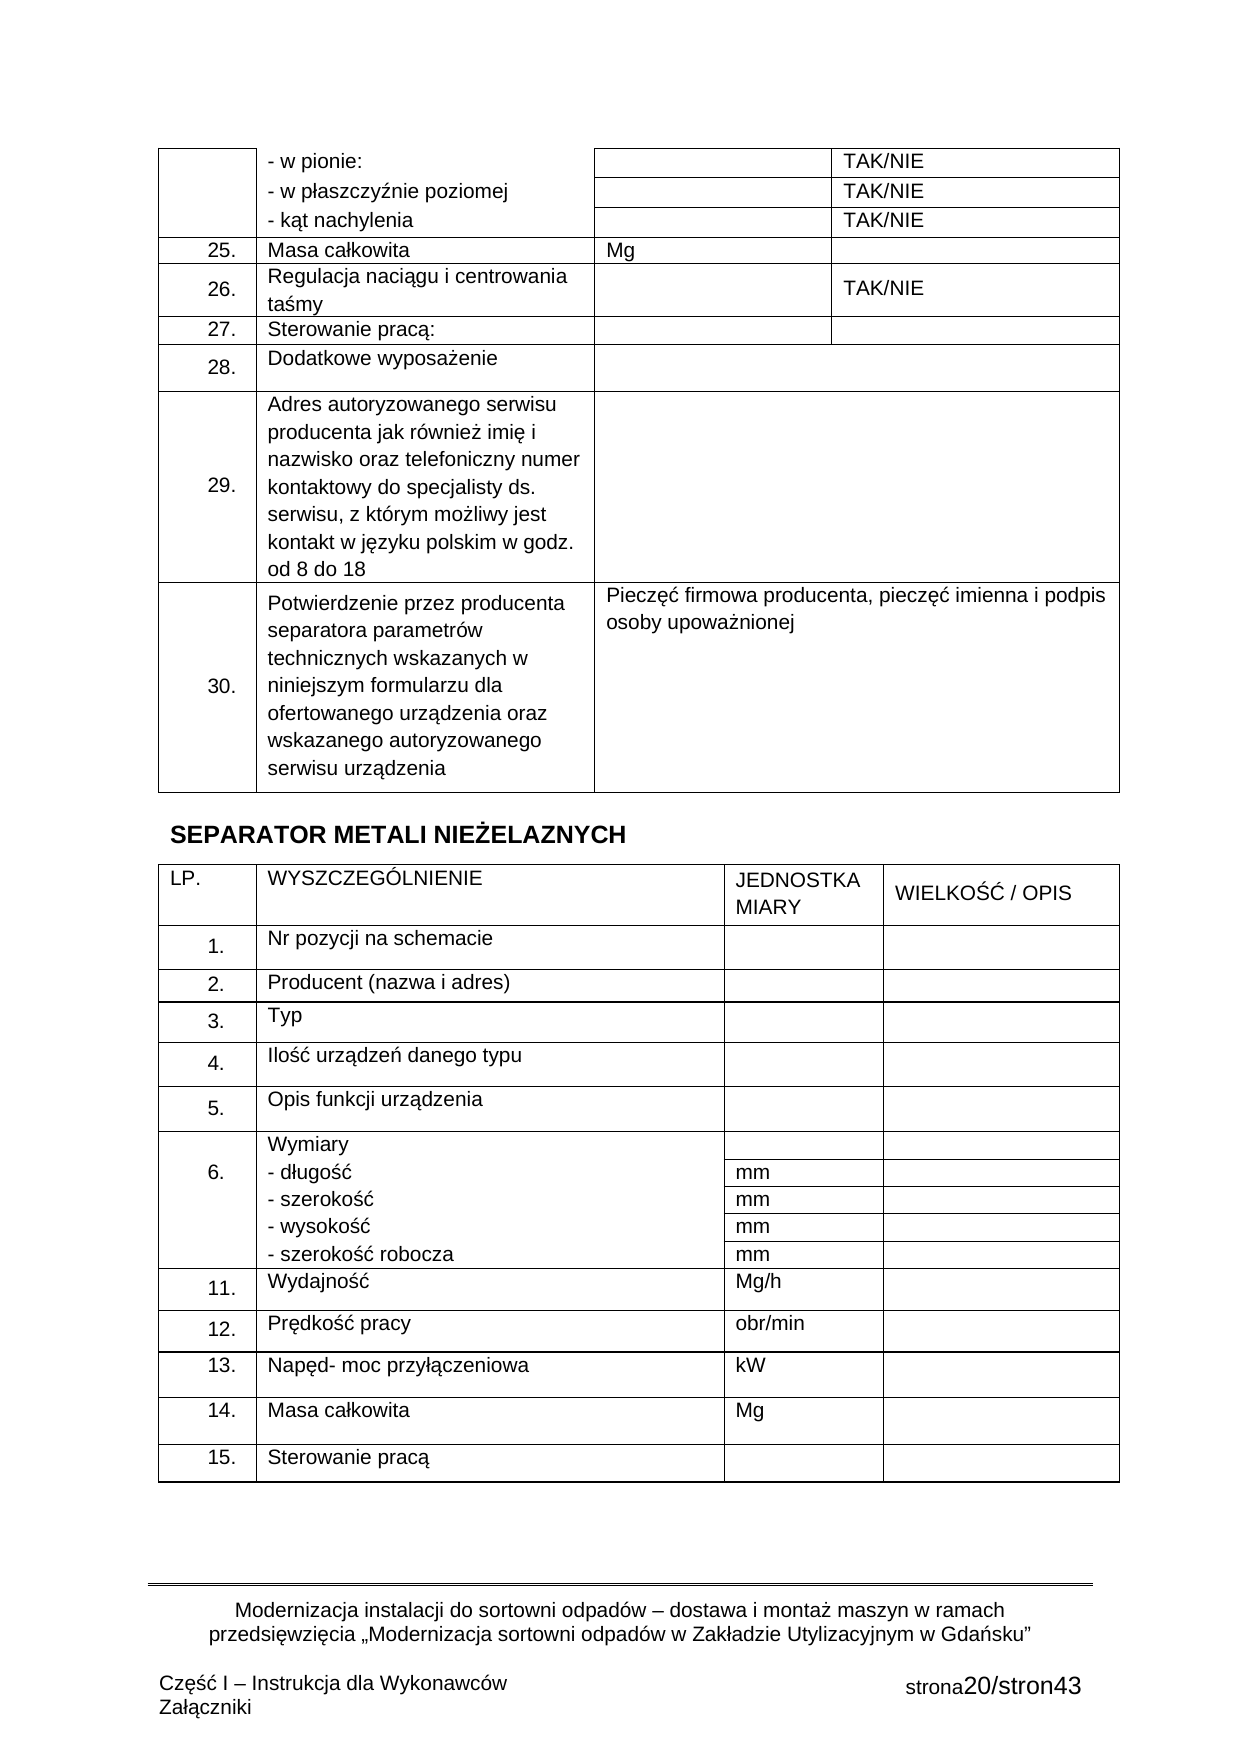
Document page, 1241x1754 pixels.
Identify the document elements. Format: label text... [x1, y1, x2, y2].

table_cell [725, 1445, 883, 1481]
table_cell mm [725, 1160, 883, 1186]
table_cell Masa całkowita [257, 238, 594, 263]
table_cell [725, 926, 883, 969]
table_cell Napęd- moc przyłączeniowa [257, 1353, 724, 1397]
table_cell [595, 178, 831, 207]
table_cell obr/min [725, 1311, 883, 1351]
table_cell Producent (nazwa i adres) [257, 970, 724, 1001]
table_cell [884, 970, 1119, 1001]
table_cell TAK/NIE [832, 149, 1119, 177]
table_cell [159, 1311, 256, 1351]
table_cell kW [725, 1353, 883, 1397]
table_cell [884, 1003, 1119, 1042]
table_cell [595, 208, 831, 237]
table_cell - w pionie: [257, 148, 594, 177]
table_cell [595, 149, 831, 177]
table_cell - długość [257, 1159, 724, 1186]
table_cell [159, 1043, 256, 1086]
table_cell [159, 238, 256, 263]
table_cell [884, 1087, 1119, 1131]
table_cell [884, 1353, 1119, 1397]
table_cell - szerokość robocza [257, 1241, 724, 1268]
table_cell [159, 1132, 256, 1268]
table_cell - wysokość [257, 1213, 724, 1241]
table_cell Ilość urządzeń danego typu [257, 1043, 724, 1086]
table_cell TAK/NIE [832, 264, 1119, 316]
table_cell Masa całkowita [257, 1398, 724, 1444]
table_cell [159, 345, 256, 391]
table_cell WIELKOŚĆ / OPIS [884, 865, 1119, 925]
table_cell [595, 317, 831, 344]
table_cell Prędkość pracy [257, 1311, 724, 1351]
table_cell [595, 345, 1119, 391]
table_cell [884, 1269, 1119, 1309]
table_cell TAK/NIE [832, 178, 1119, 207]
table_cell mm [725, 1187, 883, 1213]
table_cell [159, 317, 256, 344]
table_cell [595, 264, 831, 316]
table_cell [884, 926, 1119, 969]
table_cell mm [725, 1242, 883, 1268]
table_cell [159, 1445, 256, 1481]
table_cell Sterowanie pracą: [257, 317, 594, 344]
table_cell JEDNOSTKA MIARY [725, 865, 883, 925]
table_cell [884, 1214, 1119, 1241]
table_cell [159, 970, 256, 1001]
table_cell mm [725, 1214, 883, 1241]
table_cell Potwierdzenie przez producenta separatora parametrów technicznych wskazanych w niniejszym formularzu dla ofertowanego urządzenia oraz wskazanego autoryzowanego serwisu urządzenia [257, 583, 594, 792]
table_cell [159, 149, 256, 237]
table_cell [725, 1087, 883, 1131]
table_cell [159, 1353, 256, 1397]
table_cell TAK/NIE [832, 208, 1119, 237]
table_cell Pieczęć firmowa producenta, pieczęć imienna i podpis osoby upoważnionej [595, 583, 1119, 792]
table_cell [725, 1043, 883, 1086]
table_cell SEPARATOR METALI NIEŻELAZNYCH [159, 793, 1119, 864]
table_cell [595, 392, 1119, 582]
table_cell [159, 926, 256, 969]
table_cell LP. [159, 865, 256, 925]
table_cell Adres autoryzowanego serwisu producenta jak również imię i nazwisko oraz telefoniczny numer kontaktowy do specjalisty ds. serwisu, z którym możliwy jest kontakt w języku polskim w godz. od 8 do 18 [257, 392, 594, 582]
table_cell [159, 1087, 256, 1131]
table_cell [884, 1445, 1119, 1481]
table_cell Nr pozycji na schemacie [257, 926, 724, 969]
table_cell [725, 1003, 883, 1042]
table_cell [159, 264, 256, 316]
table_cell Regulacja naciągu i centrowania taśmy [257, 264, 594, 316]
table_cell Opis funkcji urządzenia [257, 1087, 724, 1131]
table_cell Mg/h [725, 1269, 883, 1309]
table_cell [159, 583, 256, 792]
table_cell Mg [725, 1398, 883, 1444]
table_cell Sterowanie pracą [257, 1445, 724, 1481]
table_cell [159, 1398, 256, 1444]
table_cell [884, 1242, 1119, 1268]
table_cell [725, 1132, 883, 1158]
table_cell [159, 392, 256, 582]
table_cell WYSZCZEGÓLNIENIE [257, 865, 724, 925]
table_cell Dodatkowe wyposażenie [257, 345, 594, 391]
table_cell - w płaszczyźnie poziomej [257, 177, 594, 207]
table_cell [884, 1132, 1119, 1158]
table_cell - kąt nachylenia [257, 207, 594, 237]
table_cell [884, 1311, 1119, 1351]
table_cell [832, 317, 1119, 344]
table_cell [159, 1269, 256, 1309]
table_cell [832, 238, 1119, 263]
table_cell [884, 1398, 1119, 1444]
table_cell Typ [257, 1003, 724, 1042]
table_cell Wydajność [257, 1269, 724, 1309]
table_cell [884, 1187, 1119, 1213]
table_cell - szerokość [257, 1186, 724, 1213]
table_cell [884, 1160, 1119, 1186]
table_cell [884, 1043, 1119, 1086]
table_cell Wymiary [257, 1132, 724, 1158]
table_cell [159, 1003, 256, 1042]
table_cell Mg [595, 238, 831, 263]
table_cell [725, 970, 883, 1001]
